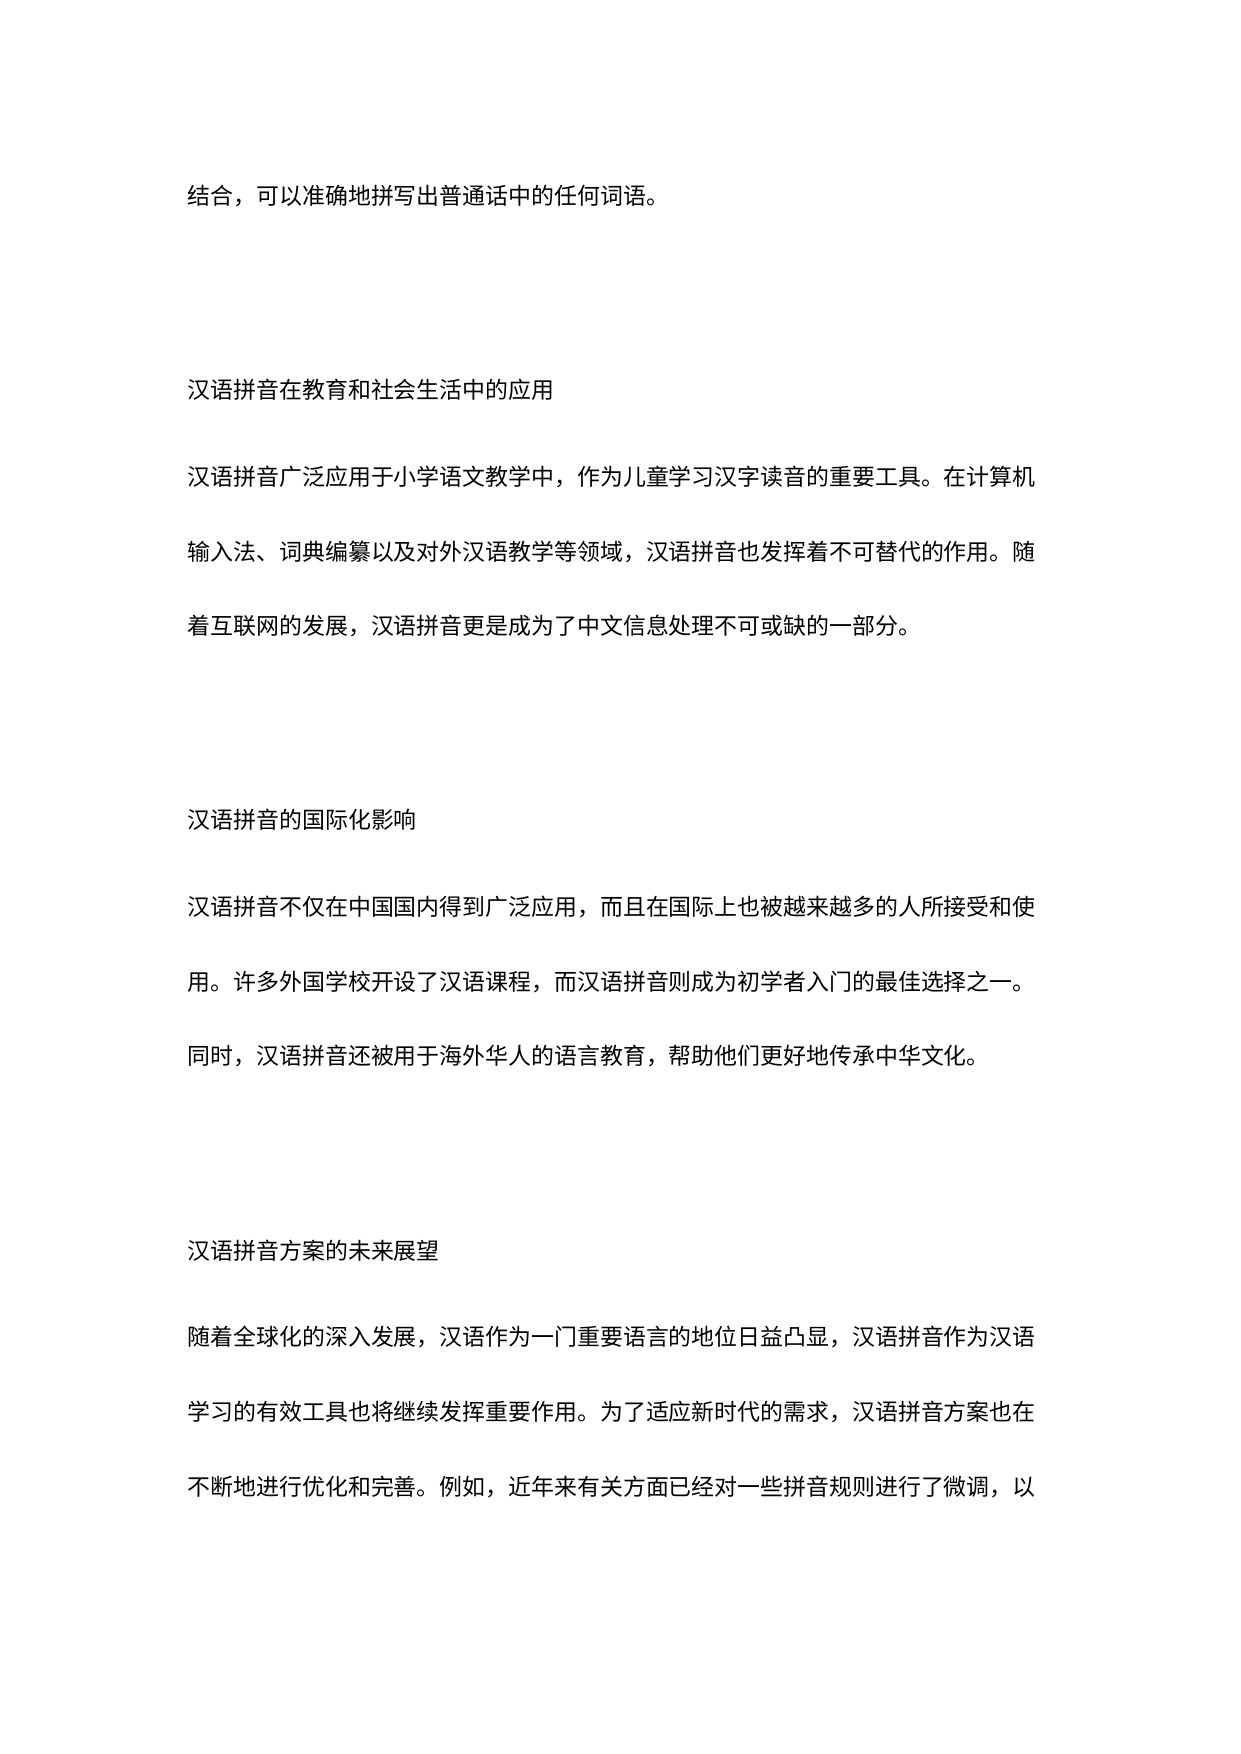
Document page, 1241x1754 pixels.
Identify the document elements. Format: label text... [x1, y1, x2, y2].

text 汉语拼音方案的未来展望 [187, 1217, 1053, 1282]
text 汉语拼音的国际化影响 [187, 786, 1053, 851]
text 汉语拼音不仅在中国国内得到广泛应用，而且在国际上也被越来越多的人所接受和使用。许多外国学校开设了汉语课程，而汉语拼音则成为初学者入门的最佳选择之一。同时，汉语拼音还被用于海外华人的语言教育，帮助他们更好地传承中华文化。 [187, 873, 1053, 1087]
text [187, 1303, 1053, 1518]
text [187, 162, 1053, 227]
text 汉语拼音在教育和社会生活中的应用 [187, 356, 1053, 421]
text 汉语拼音广泛应用于小学语文教学中，作为儿童学习汉字读音的重要工具。在计算机输入法、词典编纂以及对外汉语教学等领域，汉语拼音也发挥着不可替代的作用。随着互联网的发展，汉语拼音更是成为了中文信息处理不可或缺的一部分。 [187, 443, 1053, 657]
